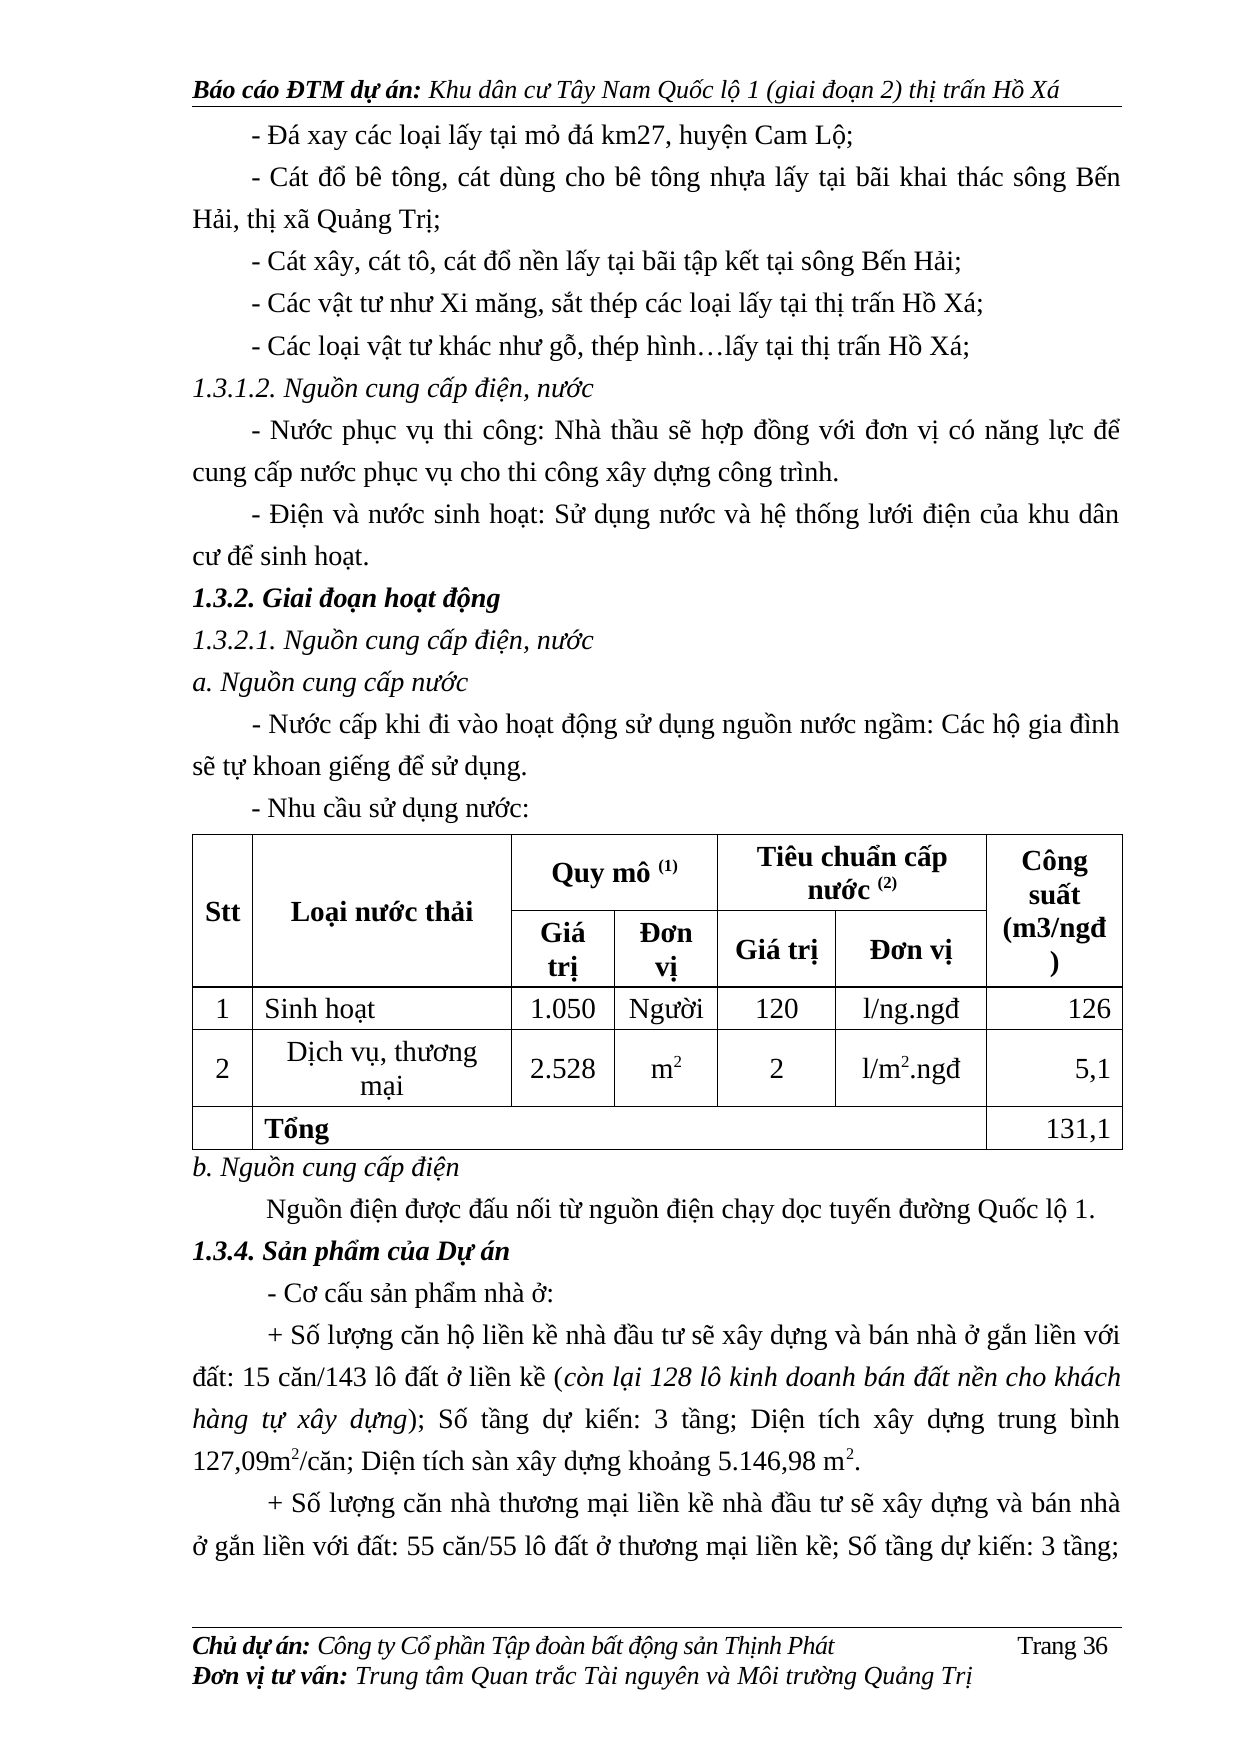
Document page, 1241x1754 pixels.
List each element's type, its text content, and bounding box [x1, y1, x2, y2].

table_cell 5,1 [987, 1030, 1122, 1106]
table_cell Giá trị [718, 911, 835, 986]
table_cell Đơn vị [615, 911, 717, 986]
table_cell l/ng.ngđ [836, 988, 986, 1029]
table_cell [193, 1107, 252, 1149]
text - Điện và nước sinh hoạt: Sử dụng nước và hệ thống lưới điện của khu dân cư để sinh hoạt. [192, 497, 1122, 571]
table_header Quy mô (1) [512, 835, 717, 910]
text - Nước phục vụ thi công: Nhà thầu sẽ hợp đồng với đơn vị có năng lực để cung cấp nước phục vụ cho thi công xây dựng công trình. [192, 413, 1122, 487]
table_cell Người [615, 988, 717, 1029]
table_header Stt [193, 835, 252, 986]
table_header Tiêu chuẩn cấp nước (2) [718, 835, 986, 910]
text - Đá xay các loại lấy tại mỏ đá km27, huyện Cam Lộ; [192, 118, 1122, 151]
text - Nước cấp khi đi vào hoạt động sử dụng nguồn nước ngầm: Các hộ gia đình sẽ tự khoan giếng để sử dụng. [192, 707, 1122, 782]
text a. Nguồn cung cấp nước [192, 665, 1122, 698]
table_header Công suất (m3/ngđ) [987, 835, 1122, 986]
table_cell m2 [615, 1030, 717, 1106]
text - Nhu cầu sử dụng nước: [192, 791, 1122, 824]
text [192, 1486, 1122, 1561]
table_cell 2.528 [512, 1030, 614, 1106]
table_cell Đơn vị [836, 911, 986, 986]
table_cell 131,1 [987, 1107, 1122, 1149]
table_cell Tổng [253, 1107, 986, 1149]
table_cell 120 [718, 988, 835, 1029]
table_cell 1.050 [512, 988, 614, 1029]
table_cell 2 [193, 1030, 252, 1106]
text - Các loại vật tư khác như gỗ, thép hình…lấy tại thị trấn Hồ Xá; [192, 328, 1122, 361]
table_cell Giá trị [512, 911, 614, 986]
table_cell 2 [718, 1030, 835, 1106]
table_header Loại nước thải [253, 835, 511, 986]
table_cell Sinh hoạt [253, 988, 511, 1029]
table_cell 1 [193, 988, 252, 1029]
text - Cơ cấu sản phẩm nhà ở: [192, 1276, 1122, 1308]
table_cell 126 [987, 988, 1122, 1029]
text - Cát xây, cát tô, cát đổ nền lấy tại bãi tập kết tại sông Bến Hải; [192, 244, 1122, 277]
text Nguồn điện được đấu nối từ nguồn điện chạy dọc tuyến đường Quốc lộ 1. [192, 1192, 1122, 1224]
text - Các vật tư như Xi măng, sắt thép các loại lấy tại thị trấn Hồ Xá; [192, 286, 1122, 319]
text 1.3.2.1. Nguồn cung cấp điện, nước [192, 623, 1122, 656]
subtitle 1.3.1.2. Nguồn cung cấp điện, nước [192, 371, 1122, 403]
text b. Nguồn cung cấp điện [192, 1150, 1122, 1182]
table_cell l/m2.ngđ [836, 1030, 986, 1106]
table_cell Dịch vụ, thương mại [253, 1030, 511, 1106]
text + Số lượng căn hộ liền kề nhà đầu tư sẽ xây dựng và bán nhà ở gắn liền với đất: 15 căn/143 lô đất ở liền kề (còn lại 128 lô kinh doanh bán đất nền cho khách hàng tự xây dựng); Số tầng dự kiến: 3 tầng; Diện tích xây dựng trung bình 127,09m2/căn; Diện tích sàn xây dựng khoảng 5.146,98 m2. [192, 1318, 1122, 1477]
text - Cát đổ bê tông, cát dùng cho bê tông nhựa lấy tại bãi khai thác sông Bến Hải, thị xã Quảng Trị; [192, 160, 1122, 235]
subtitle 1.3.2. Giai đoạn hoạt động [192, 581, 1117, 613]
subtitle 1.3.4. Sản phẩm của Dự án [192, 1234, 1117, 1266]
